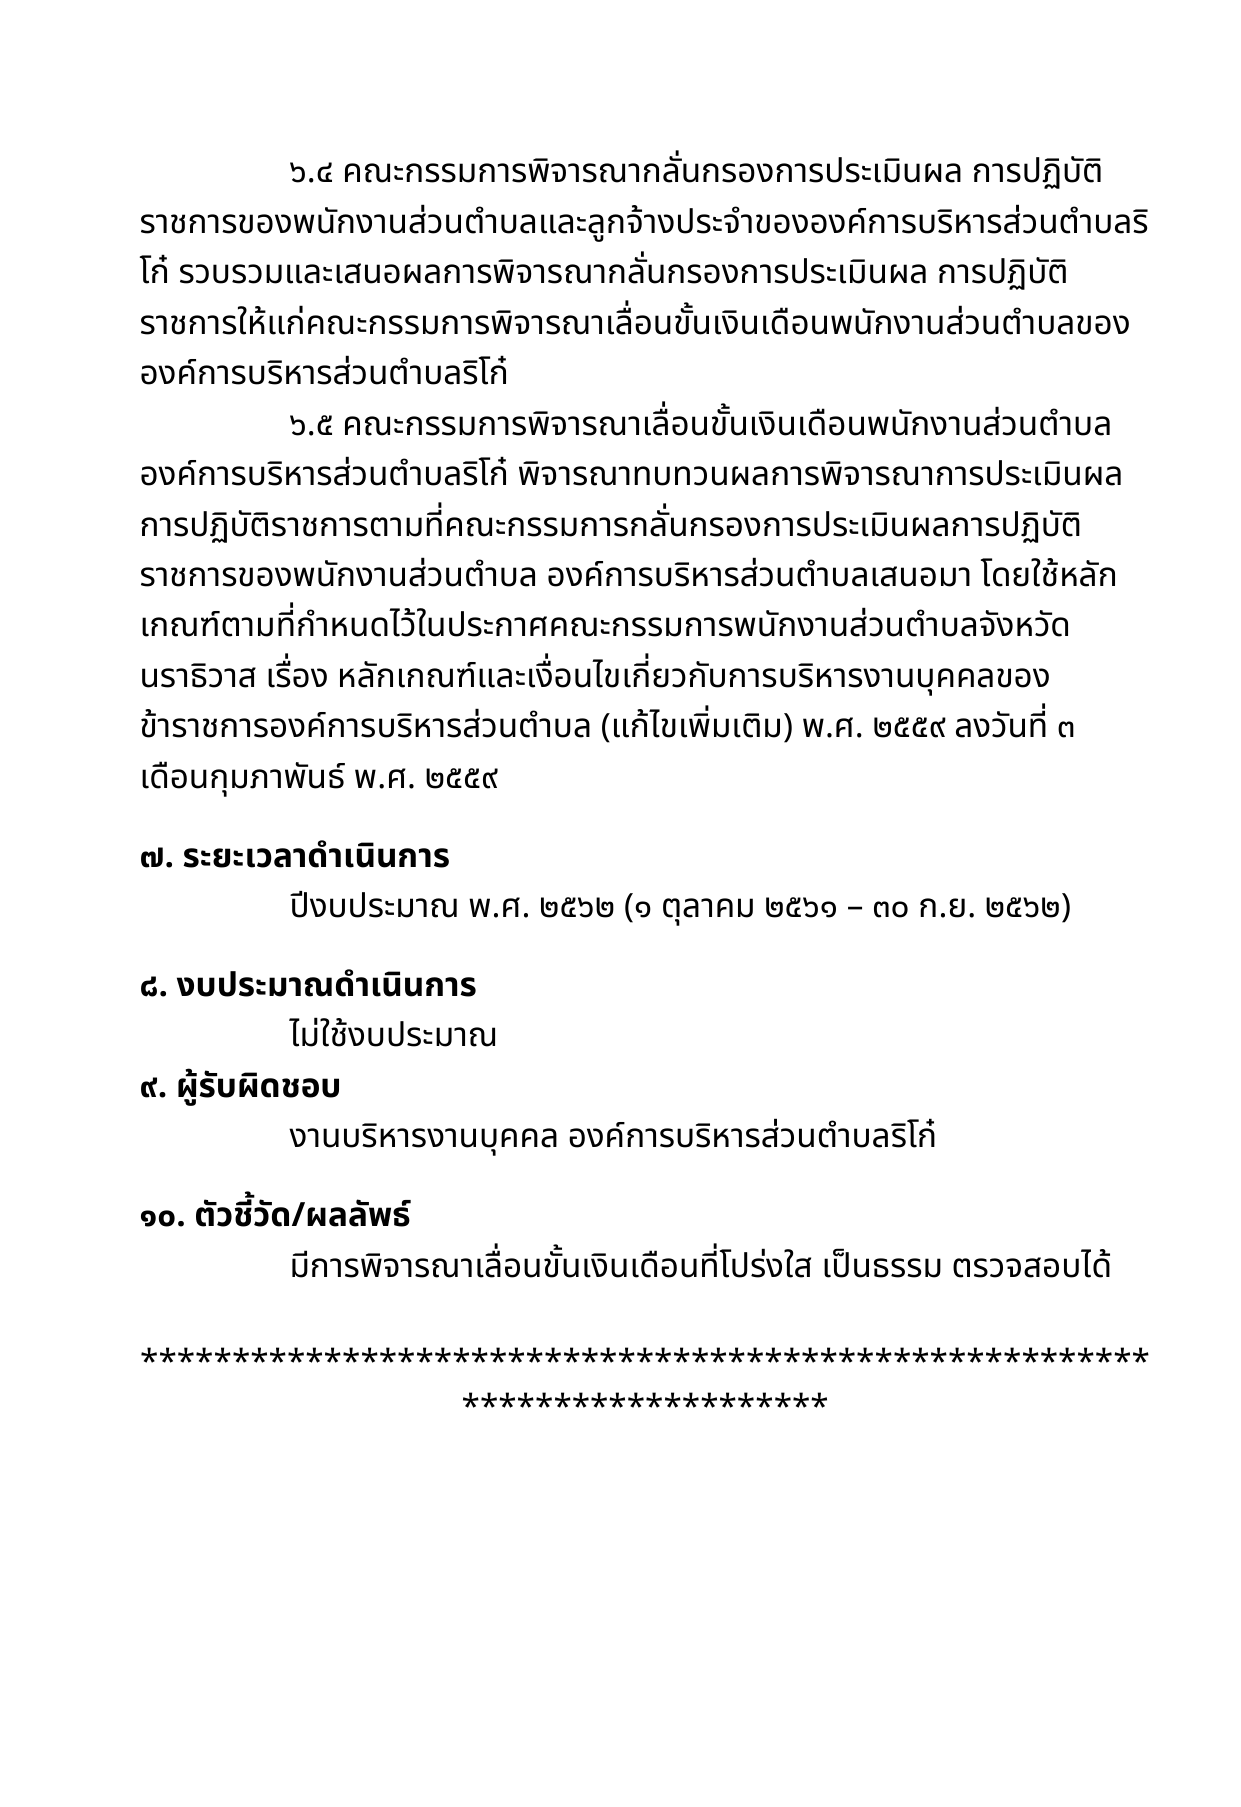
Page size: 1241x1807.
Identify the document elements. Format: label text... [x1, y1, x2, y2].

text งานบริหารงานบุคคล องค์การบริหารส่วนตำบลริโก๋ [139, 1112, 1151, 1163]
text ๘. งบประมาณดำเนินการ [139, 961, 1151, 1011]
text ๙. ผู้รับผิดชอบ [139, 1062, 1151, 1112]
text ๗. ระยะเวลาดำเนินการ [139, 832, 1151, 882]
text ๖.๔ คณะกรรมการพิจารณากลั่นกรองการประเมินผล การปฏิบัติราชการของพนักงานส่วนตำบลและลูกจ้างประจำขององค์การบริหารส่วนตำบลริโก๋ รวบรวมและเสนอผลการพิจารณากลั่นกรองการประเมินผล การปฏิบัติราชการให้แก่คณะกรรมการพิจารณาเลื่อนขั้นเงินเดือนพนักงานส่วนตำบลขององค์การบริหารส่วนตำบลริโก๋ [139, 147, 1151, 399]
text มีการพิจารณาเลื่อนขั้นเงินเดือนที่โปร่งใส เป็นธรรม ตรวจสอบได้ [139, 1242, 1151, 1292]
text ๑๐. ตัวชี้วัด/ผลลัพธ์ [139, 1191, 1151, 1242]
text ๖.๕ คณะกรรมการพิจารณาเลื่อนขั้นเงินเดือนพนักงานส่วนตำบล องค์การบริหารส่วนตำบลริโก๋ พิจารณาทบทวนผลการพิจารณาการประเมินผล การปฏิบัติราชการตามที่คณะกรรมการกลั่นกรองการประเมินผลการปฏิบัติราชการของพนักงานส่วนตำบล องค์การบริหารส่วนตำบลเสนอมา โดยใช้หลักเกณฑ์ตามที่กำหนดไว้ในประกาศคณะกรรมการพนักงานส่วนตำบลจังหวัดนราธิวาส เรื่อง หลักเกณฑ์และเงื่อนไขเกี่ยวกับการบริหารงานบุคคลของข้าราชการองค์การบริหารส่วนตำบล (แก้ไขเพิ่มเติม) พ.ศ. ๒๕๕๙ ลงวันที่ ๓ เดือนกุมภาพันธ์ พ.ศ. ๒๕๕๙ [139, 399, 1151, 803]
text *************************************************************************** [139, 1337, 1151, 1428]
text ปีงบประมาณ พ.ศ. ๒๕๖๒ (๑ ตุลาคม ๒๕๖๑ – ๓๐ ก.ย. ๒๕๖๒) [139, 882, 1151, 933]
text ไม่ใช้งบประมาณ [139, 1011, 1151, 1062]
